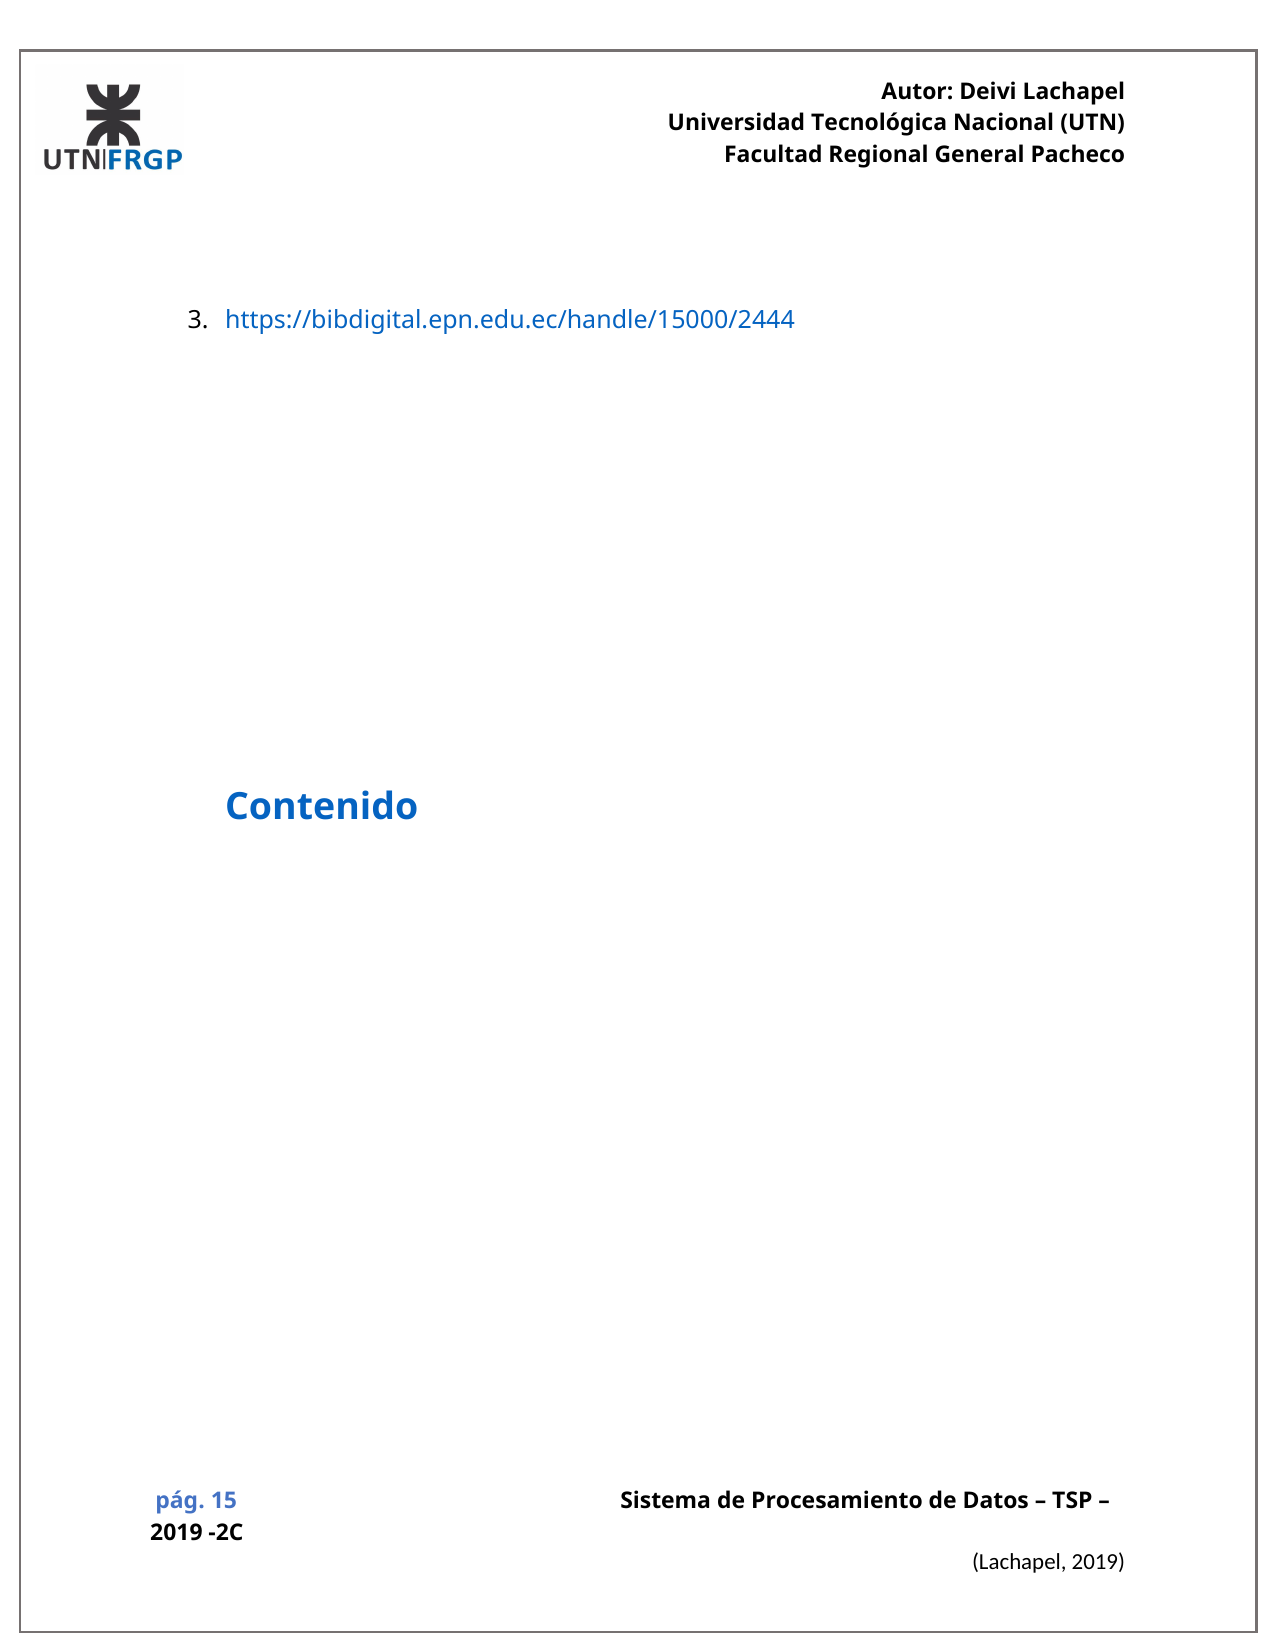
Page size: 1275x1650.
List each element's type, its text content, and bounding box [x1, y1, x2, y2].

list Contenido [225, 779, 1125, 830]
list https://bibdigital.epn.edu.ec/handle/15000/2444 [187, 302, 1125, 336]
picture [35, 64, 185, 175]
